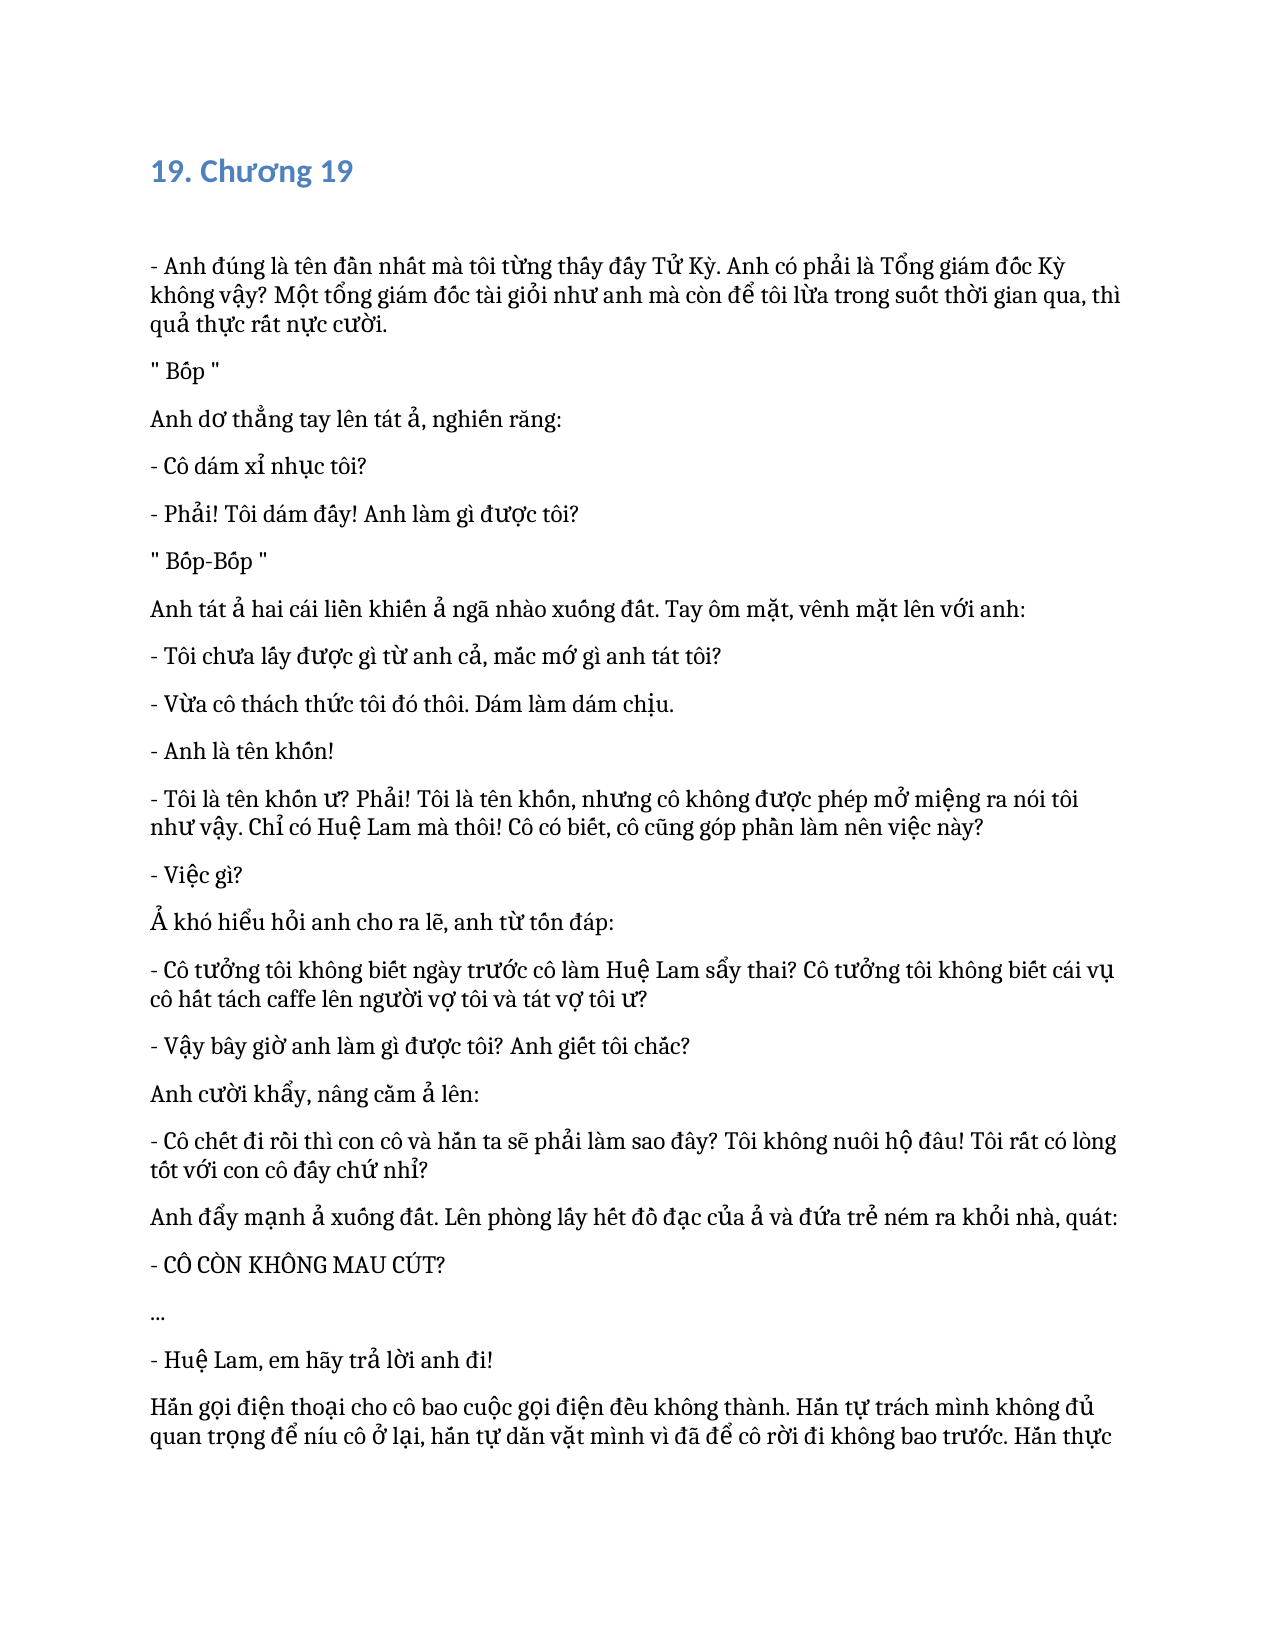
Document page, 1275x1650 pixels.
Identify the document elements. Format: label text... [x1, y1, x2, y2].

text - Việc gì? [150, 861, 1125, 889]
text - Vậy bây giờ anh làm gì được tôi? Anh giết tôi chắc? [150, 1032, 1125, 1061]
text - Cô chết đi rồi thì con cô và hắn ta sẽ phải làm sao đây? Tôi không nuôi hộ đâu! Tôi rất có lòng tốt với con cô đấy chứ nhỉ? [150, 1127, 1125, 1184]
text - Cô dám xỉ nhục tôi? [150, 452, 1125, 481]
text - Tôi chưa lấy được gì từ anh cả, mắc mớ gì anh tát tôi? [150, 642, 1125, 671]
text - Vừa cô thách thức tôi đó thôi. Dám làm dám chịu. [150, 689, 1125, 718]
text Anh dơ thẳng tay lên tát ả, nghiến răng: [150, 404, 1125, 433]
text " Bốp-Bốp " [150, 547, 1125, 576]
text - Cô tưởng tôi không biết ngày trước cô làm Huệ Lam sẩy thai? Cô tưởng tôi không biết cái vụ cô hất tách caffe lên người vợ tôi và tát vợ tôi ư? [150, 956, 1125, 1013]
text ... [150, 1298, 1125, 1327]
text " Bốp " [150, 357, 1125, 386]
text - Tôi là tên khốn ư? Phải! Tôi là tên khốn, nhưng cô không được phép mở miệng ra nói tôi như vậy. Chỉ có Huệ Lam mà thôi! Cô có biết, cô cũng góp phần làm nên việc này? [150, 784, 1125, 842]
text - CÔ CÒN KHÔNG MAU CÚT? [150, 1251, 1125, 1279]
text Ả khó hiểu hỏi anh cho ra lẽ, anh từ tốn đáp: [150, 908, 1125, 937]
text Anh cười khẩy, nâng cằm ả lên: [150, 1079, 1125, 1108]
subtitle 19. Chương 19 [150, 150, 1125, 191]
text Anh tát ả hai cái liền khiến ả ngã nhào xuống đất. Tay ôm mặt, vênh mặt lên với anh: [150, 594, 1125, 623]
text - Anh đúng là tên đần nhất mà tôi từng thấy đấy Tử Kỳ. Anh có phải là Tổng giám đốc Kỳ không vậy? Một tổng giám đốc tài giỏi như anh mà còn để tôi lừa trong suốt thời gian qua, thì quả thực rất nực cười. [150, 194, 1125, 338]
text - Anh là tên khốn! [150, 737, 1125, 766]
text - Phải! Tôi dám đấy! Anh làm gì được tôi? [150, 499, 1125, 528]
text Anh đẩy mạnh ả xuống đất. Lên phòng lấy hết đồ đạc của ả và đứa trẻ ném ra khỏi nhà, quát: [150, 1203, 1125, 1232]
text - Huệ Lam, em hãy trả lời anh đi! [150, 1346, 1125, 1374]
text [150, 1393, 1125, 1451]
